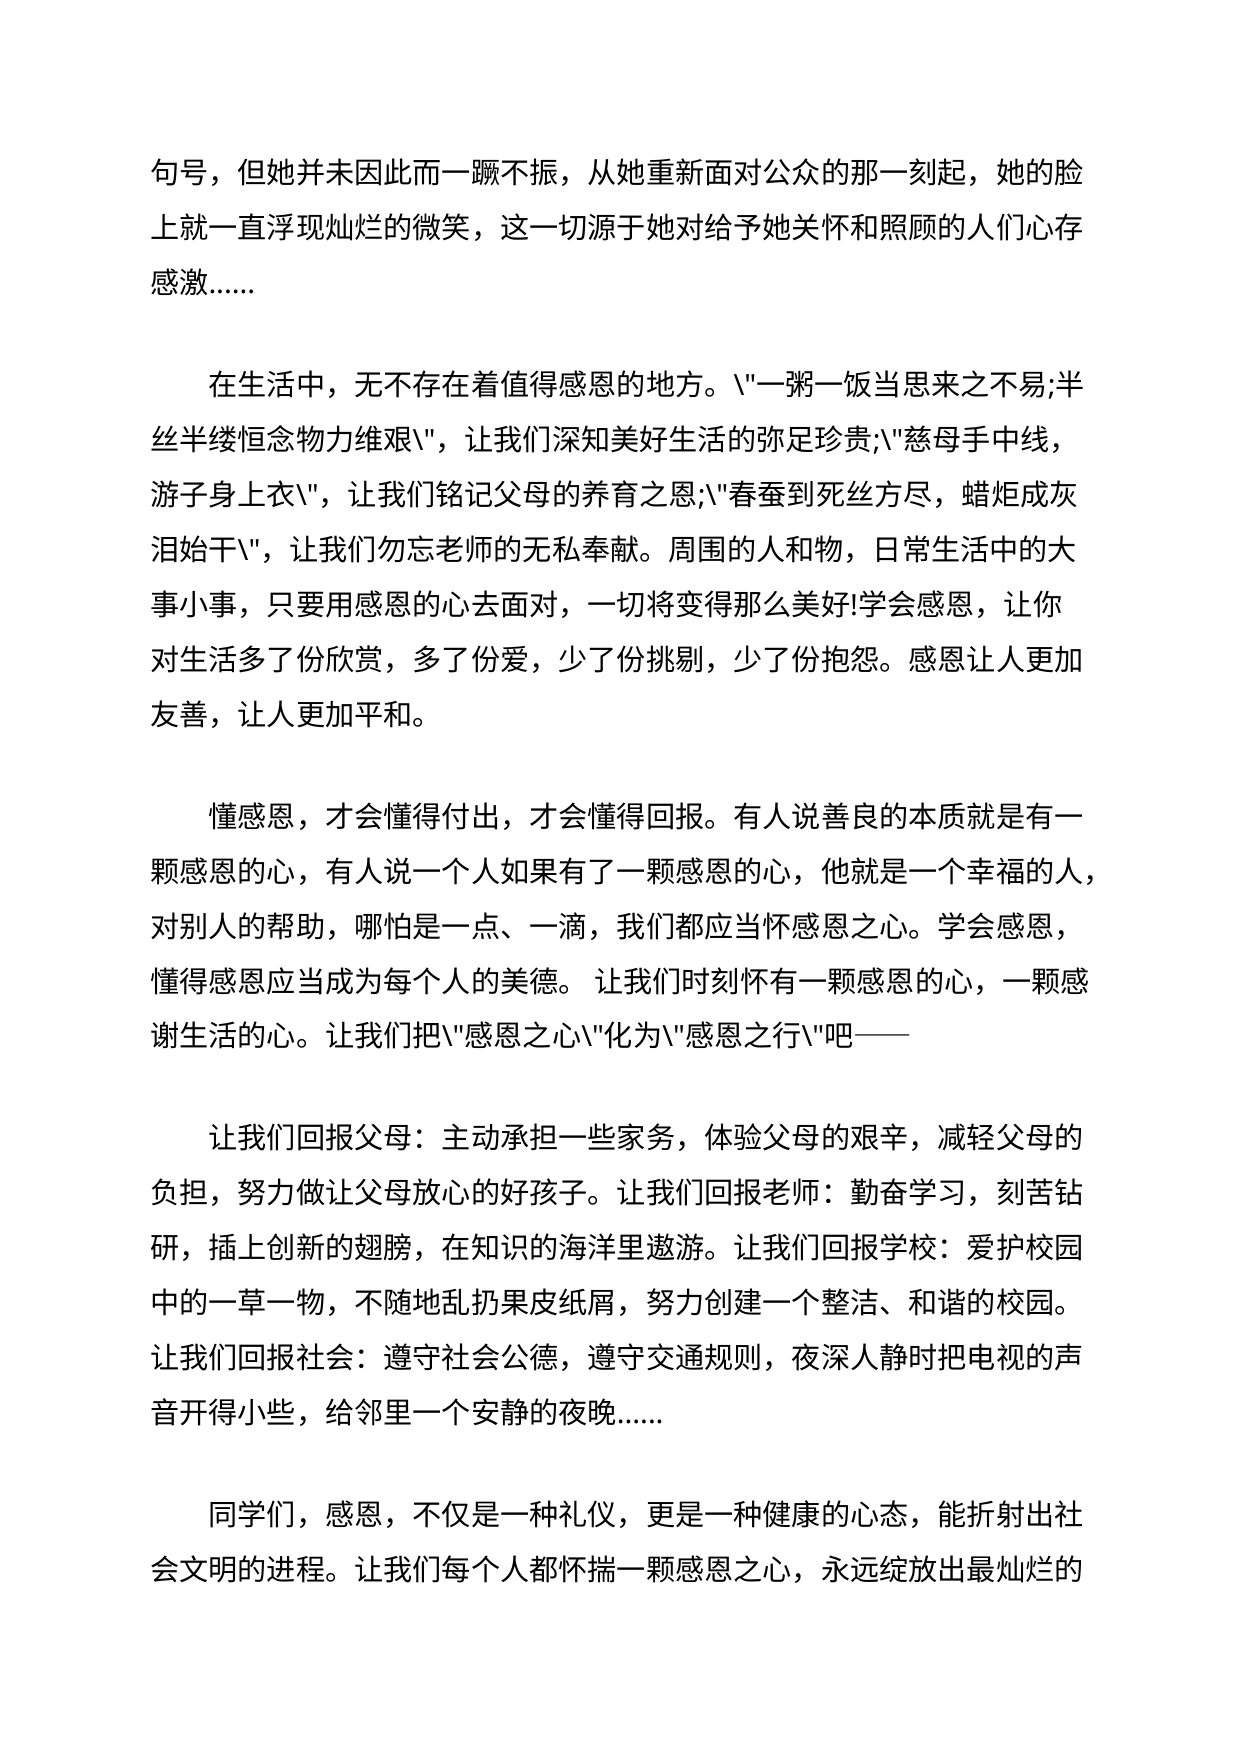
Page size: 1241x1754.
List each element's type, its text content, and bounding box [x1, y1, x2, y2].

text 懂感恩，才会懂得付出，才会懂得回报。有人说善良的本质就是有一颗感恩的心，有人说一个人如果有了一颗感恩的心，他就是一个幸福的人，对别人的帮助，哪怕是一点、一滴，我们都应当怀感恩之心。学会感恩，懂得感恩应当成为每个人的美德。 让我们时刻怀有一颗感恩的心，一颗感谢生活的心。让我们把\"感恩之心\"化为\"感恩之行\"吧—— [150, 793, 1090, 1055]
text 在生活中，无不存在着值得感恩的地方。\"一粥一饭当思来之不易;半丝半缕恒念物力维艰\"，让我们深知美好生活的弥足珍贵;\"慈母手中线，游子身上衣\"，让我们铭记父母的养育之恩;\"春蚕到死丝方尽，蜡炬成灰泪始干\"，让我们勿忘老师的无私奉献。周围的人和物，日常生活中的大事小事，只要用感恩的心去面对，一切将变得那么美好!学会感恩，让你对生活多了份欣赏，多了份爱，少了份挑剔，少了份抱怨。感恩让人更加友善，让人更加平和。 [150, 362, 1090, 734]
text 让我们回报父母：主动承担一些家务，体验父母的艰辛，减轻父母的负担，努力做让父母放心的好孩子。让我们回报老师：勤奋学习，刻苦钻研，插上创新的翅膀，在知识的海洋里遨游。让我们回报学校：爱护校园中的一草一物，不随地乱扔果皮纸屑，努力创建一个整洁、和谐的校园。让我们回报社会：遵守社会公德，遵守交通规则，夜深人静时把电视的声音开得小些，给邻里一个安静的夜晚...... [150, 1115, 1090, 1432]
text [150, 1491, 1090, 1589]
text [150, 150, 1090, 302]
